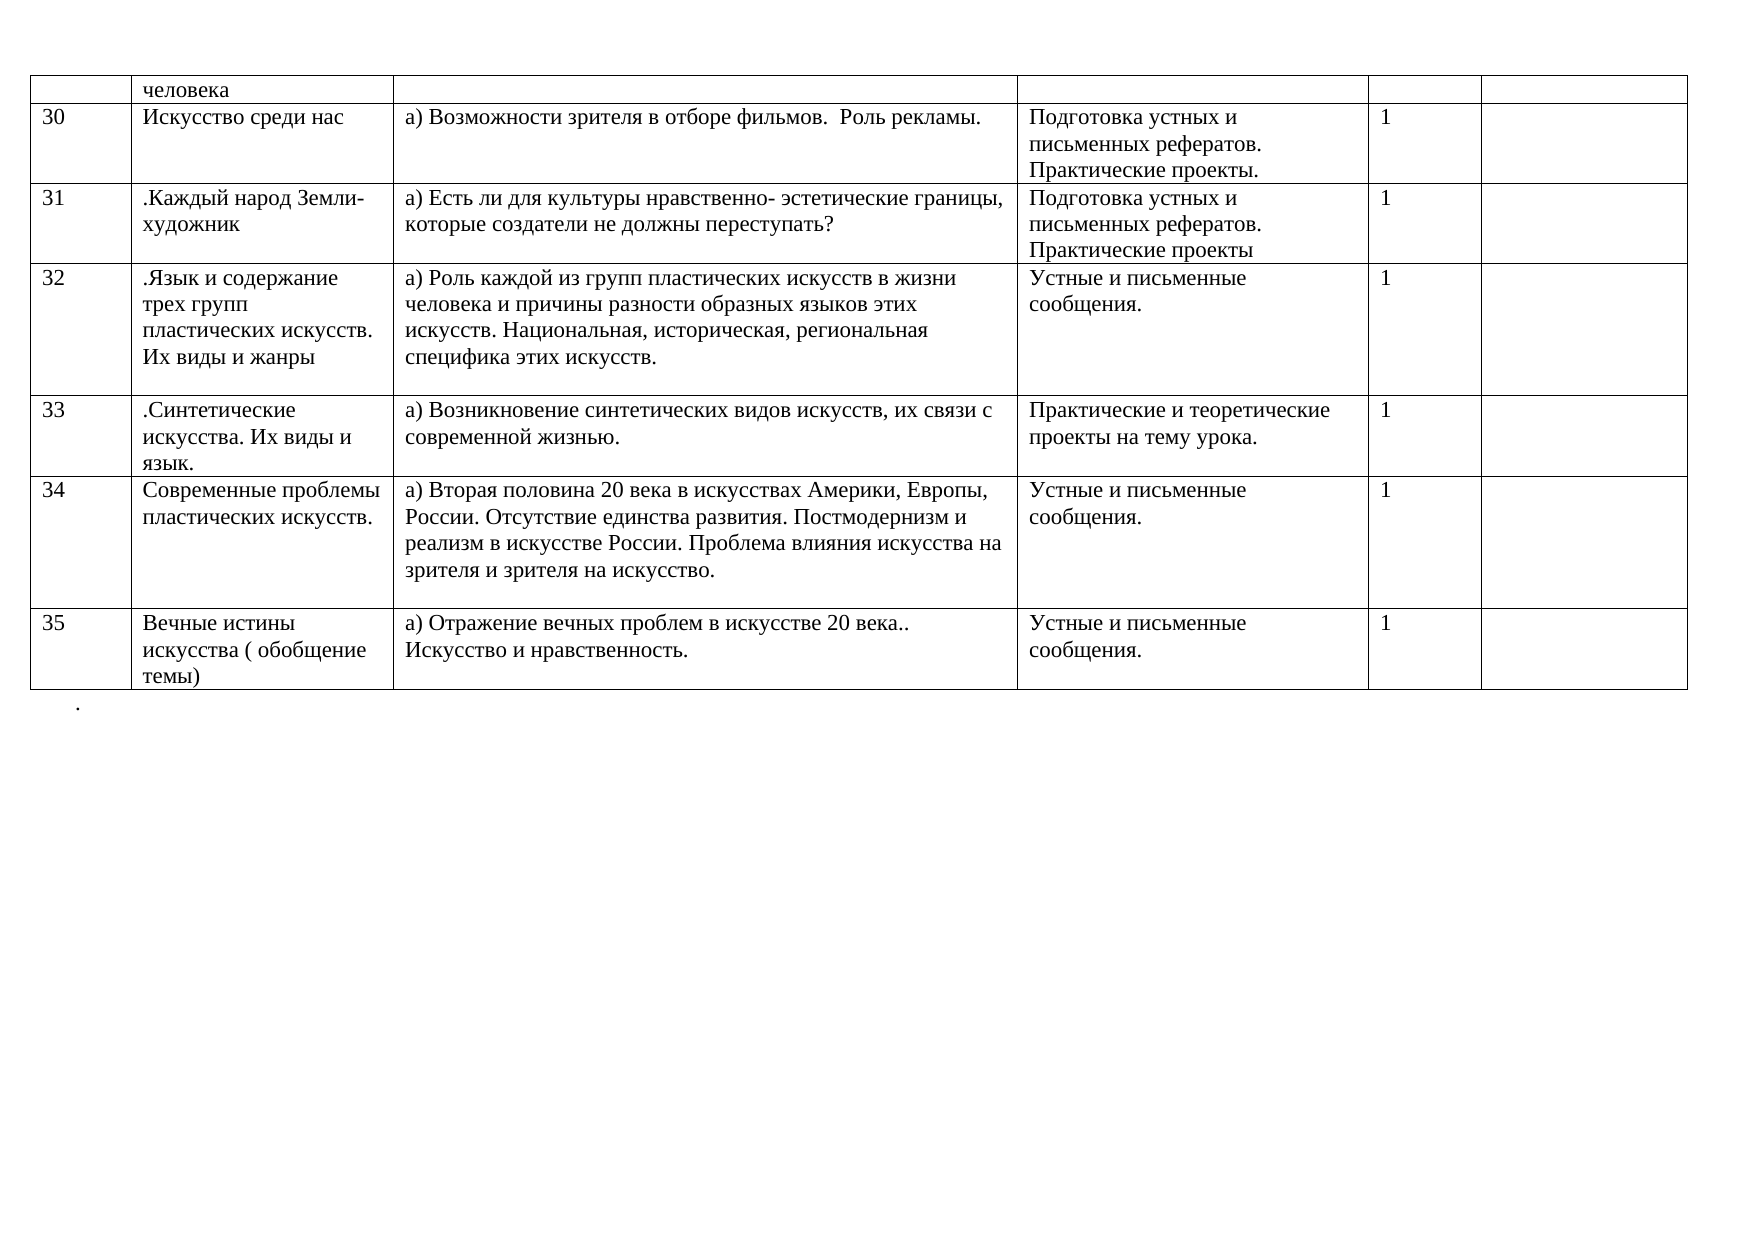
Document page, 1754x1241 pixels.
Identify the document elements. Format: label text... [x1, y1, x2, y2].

table_cell 1 [1369, 184, 1481, 263]
table_cell а) Отражение вечных проблем в искусстве 20 века.. Искусство и нравственность. [394, 609, 1017, 688]
table_cell Устные и письменные сообщения. [1018, 609, 1368, 688]
table_cell [1482, 104, 1687, 182]
table_cell 30 [31, 104, 131, 182]
table_cell [1482, 609, 1687, 688]
table_cell [1482, 264, 1687, 395]
table_cell 1 [1369, 609, 1481, 688]
table_cell Искусство среди нас [132, 104, 393, 182]
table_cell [394, 76, 1017, 102]
table_cell а) Возникновение синтетических видов искусств, их связи с современной жизнью. [394, 396, 1017, 476]
table_cell .Язык и содержание трех групп пластических искусств. Их виды и жанры [132, 264, 393, 395]
table_cell 1 [1369, 264, 1481, 395]
table_cell [1482, 184, 1687, 263]
table_cell .Синтетические искусства. Их виды и язык. [132, 396, 393, 476]
table_cell Подготовка устных и письменных рефератов. Практические проекты. [1018, 104, 1368, 182]
table_cell Вечные истины искусства ( обобщение темы) [132, 609, 393, 688]
table_cell а) Возможности зрителя в отборе фильмов. Роль рекламы. [394, 104, 1017, 182]
table_cell 35 [31, 609, 131, 688]
table_cell Устные и письменные сообщения. [1018, 264, 1368, 395]
table_cell [1482, 76, 1687, 102]
table_cell 1 [1369, 76, 1481, 102]
table_cell 34 [31, 477, 131, 608]
table_cell 29 [31, 76, 131, 102]
table_cell а) Есть ли для культуры нравственно- эстетические границы, которые создатели не должны переступать? [394, 184, 1017, 263]
table_cell Практические и теоретические проекты на тему урока. [1018, 396, 1368, 476]
table_cell Устные и письменные сообщения. [1018, 477, 1368, 608]
table_cell 33 [31, 396, 131, 476]
table_cell Подготовка устных и письменных рефератов. Практические проекты [1018, 184, 1368, 263]
table_cell 1 [1369, 104, 1481, 182]
table_cell 1 [1369, 477, 1481, 608]
table_cell 1 [1369, 396, 1481, 476]
table_cell Современные проблемы пластических искусств. [132, 477, 393, 608]
table_cell .Каждый народ Земли- художник [132, 184, 393, 263]
table_cell 32 [31, 264, 131, 395]
text . [75, 690, 1679, 716]
table_cell [1482, 477, 1687, 608]
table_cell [1018, 76, 1368, 102]
table_cell [1482, 396, 1687, 476]
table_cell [132, 76, 393, 102]
table_cell а) Вторая половина 20 века в искусствах Америки, Европы, России. Отсутствие единства развития. Постмодернизм и реализм в искусстве России. Проблема влияния искусства на зрителя и зрителя на искусство. [394, 477, 1017, 608]
table_cell а) Роль каждой из групп пластических искусств в жизни человека и причины разности образных языков этих искусств. Национальная, историческая, региональная специфика этих искусств. [394, 264, 1017, 395]
table_cell 31 [31, 184, 131, 263]
